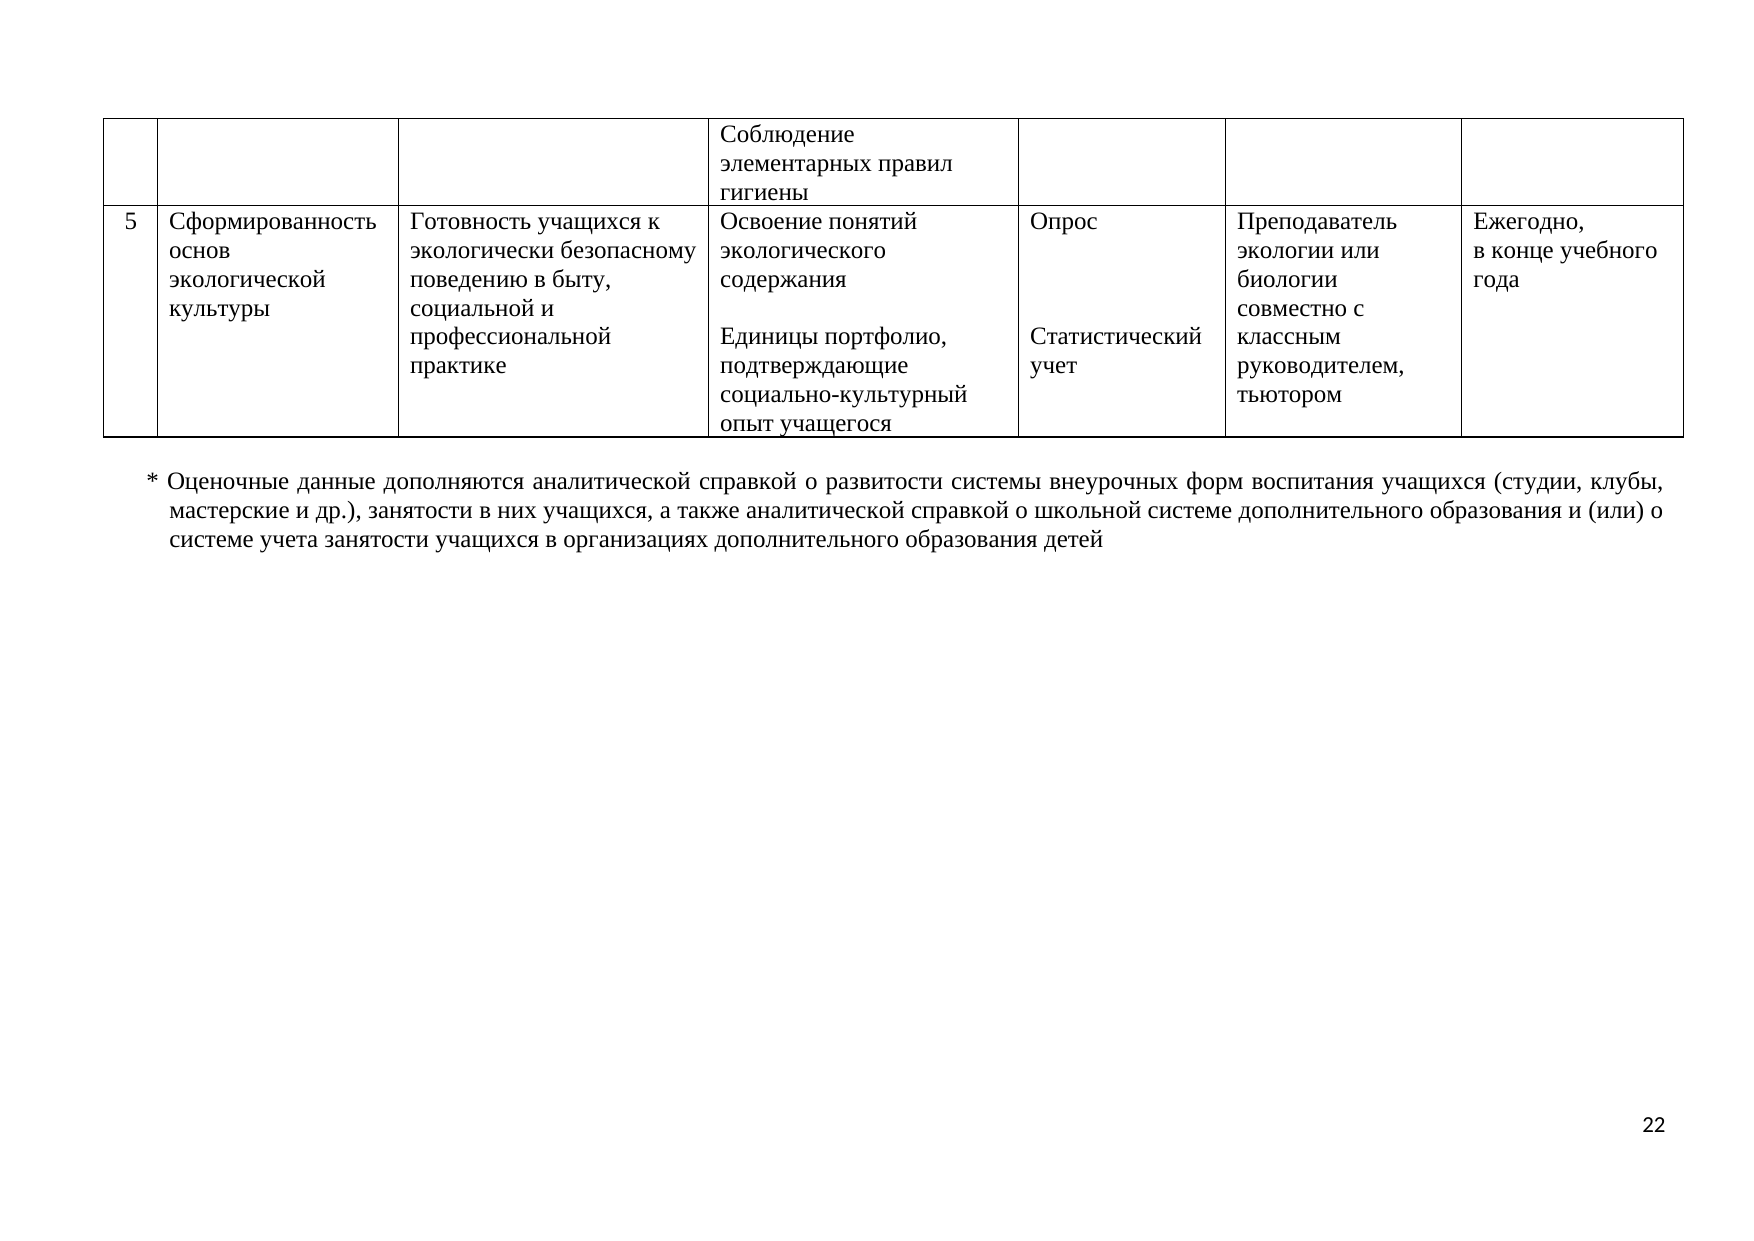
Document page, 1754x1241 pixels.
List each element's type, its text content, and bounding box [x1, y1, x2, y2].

table_cell Преподаватель экологии или биологии совместно с классным руководителем, тьютором [1226, 206, 1461, 436]
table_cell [709, 119, 1018, 205]
table_cell Ежегодно, в конце учебного года [1462, 206, 1683, 436]
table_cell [1019, 119, 1225, 205]
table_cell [399, 119, 708, 205]
table_cell 5 [104, 206, 157, 436]
table_cell Опрос Статистический учет [1019, 206, 1225, 436]
table_cell 4 [104, 119, 157, 205]
table_cell Готовность учащихся к экологически безопасному поведению в быту, социальной и профессиональной практике [399, 206, 708, 436]
table_cell Освоение понятий экологического содержания Единицы портфолио, подтверждающие социально-культурный опыт учащегося [709, 206, 1018, 436]
table_cell Сформированность основ экологической культуры [158, 206, 398, 436]
text * Оценочные данные дополняются аналитической справкой о развитости системы внеурочных форм воспитания учащихся (студии, клубы, мастерские и др.), занятости в них учащихся, а также аналитической справкой о школьной системе дополнительного образования и (или) о системе учета занятости учащихся в организациях дополнительного образования детей [146, 466, 1665, 552]
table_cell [1226, 119, 1461, 205]
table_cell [158, 119, 398, 205]
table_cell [1462, 119, 1683, 205]
